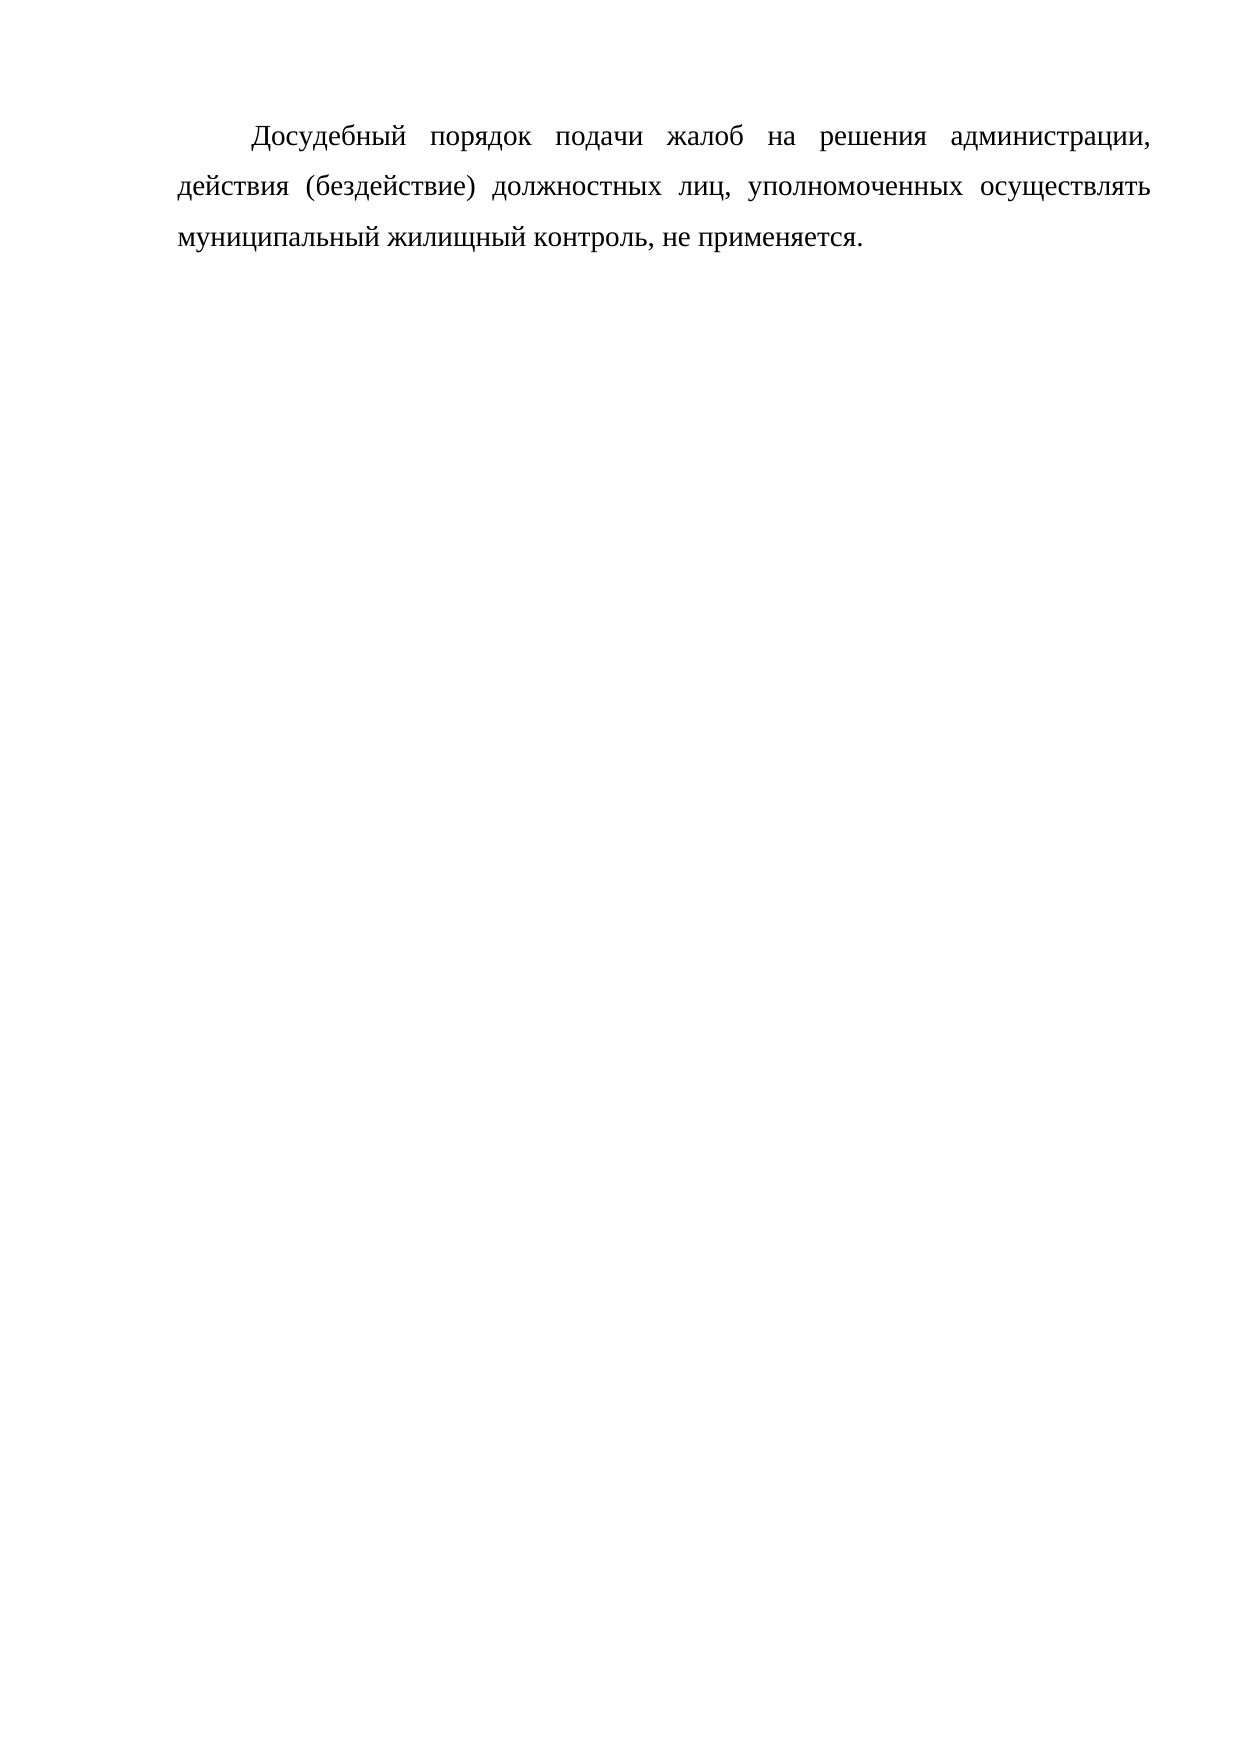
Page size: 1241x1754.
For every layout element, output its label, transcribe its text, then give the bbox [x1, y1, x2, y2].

text Досудебный порядок подачи жалоб на решения администрации, действия (бездействие) должностных лиц, уполномоченных осуществлять муниципальный жилищный контроль, не применяется. [177, 118, 1152, 252]
